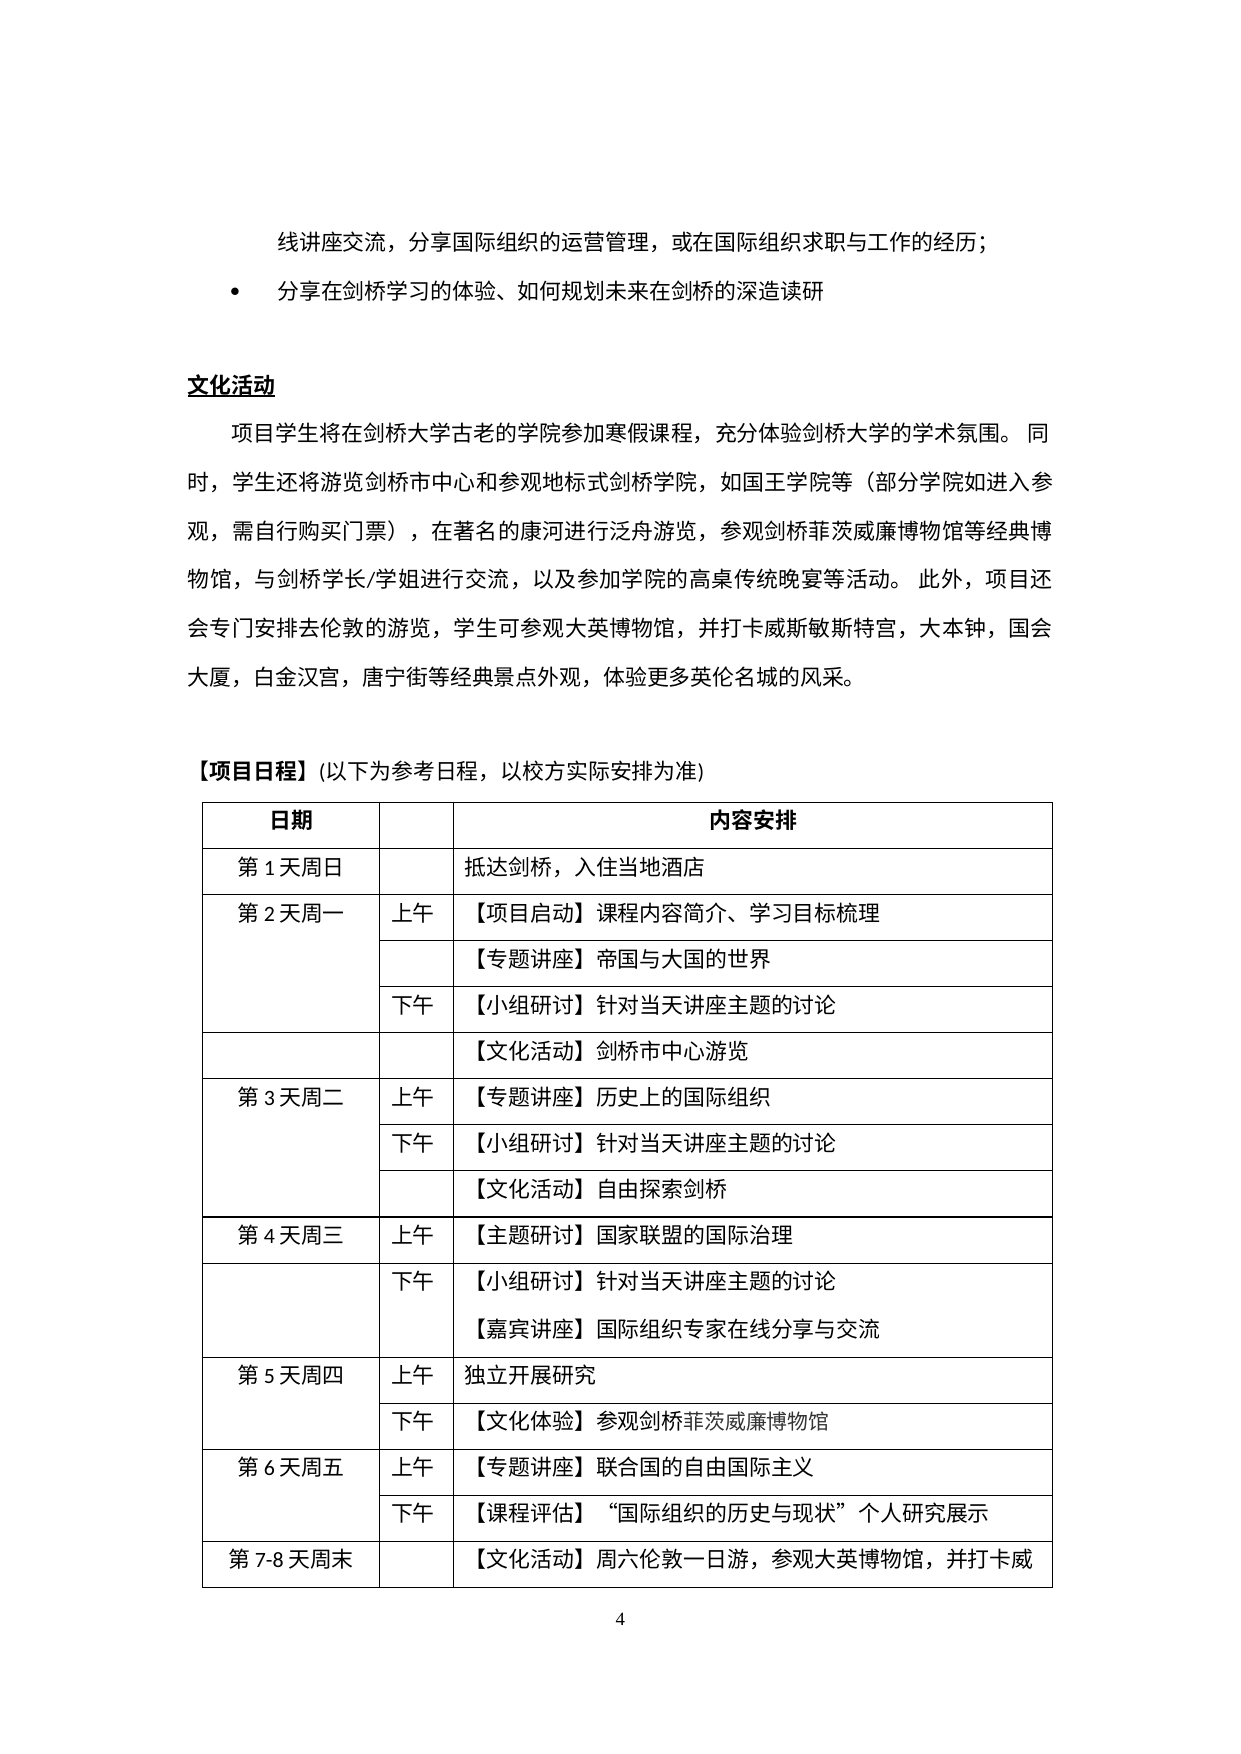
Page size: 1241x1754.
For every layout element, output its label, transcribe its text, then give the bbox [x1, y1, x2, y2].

table_cell 【小组研讨】针对当天讲座主题的讨论 [454, 987, 1052, 1032]
table_cell 【文化活动】自由探索剑桥 [454, 1171, 1052, 1216]
table_cell 【专题讲座】联合国的自由国际主义 [454, 1450, 1052, 1495]
table_cell 下午 [380, 1404, 453, 1449]
table_cell 第5天周四 [203, 1358, 379, 1449]
table_cell 下午 [380, 1125, 453, 1170]
table_cell 第3天周二 [203, 1079, 379, 1216]
table_cell [380, 1033, 453, 1078]
table_cell 下午 [380, 987, 453, 1032]
table_cell [380, 1542, 453, 1587]
text 【项目日程】(以下为参考日程，以校方实际安排为准) [187, 754, 1053, 786]
table_cell 第7-8天周末 [203, 1542, 379, 1587]
table_cell 第2天周一 [203, 895, 379, 1032]
table_cell [380, 849, 453, 894]
table_cell 第1天周日 [203, 849, 379, 894]
table_cell 【项目启动】课程内容简介、学习目标梳理 [454, 895, 1052, 940]
table_cell 【小组研讨】针对当天讲座主题的讨论 [454, 1125, 1052, 1170]
table_cell 上午 [380, 1450, 453, 1495]
table_cell 【课程评估】“国际组织的历史与现状”个人研究展示 [454, 1496, 1052, 1541]
table_cell 下午 [380, 1496, 453, 1541]
table_cell [380, 941, 453, 986]
table_cell 上午 [380, 1358, 453, 1403]
text 项目学生将在剑桥大学古老的学院参加寒假课程，充分体验剑桥大学的学术氛围。 同时，学生还将游览剑桥市中心和参观地标式剑桥学院，如国王学院等（部分学院如进入参观，需自行购买门票），在著名的康河进行泛舟游览，参观剑桥菲茨威廉博物馆等经典博物馆，与剑桥学长/学姐进行交流，以及参加学院的高桌传统晚宴等活动。 此外，项目还会专门安排去伦敦的游览，学生可参观大英博物馆，并打卡威斯敏斯特宫，大本钟，国会大厦，白金汉宫，唐宁街等经典景点外观，体验更多英伦名城的风采。 [187, 416, 1053, 692]
table_cell 独立开展研究 [454, 1358, 1052, 1403]
text 文化活动 [187, 367, 1053, 400]
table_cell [454, 1542, 1052, 1587]
table_cell 【文化活动】剑桥市中心游览 [454, 1033, 1052, 1078]
table_cell [203, 1033, 379, 1078]
table_cell [203, 1264, 379, 1357]
table_header 日期 [203, 803, 379, 848]
table_cell 【专题讲座】帝国与大国的世界 [454, 941, 1052, 986]
table_cell 【主题研讨】国家联盟的国际治理 [454, 1218, 1052, 1262]
table_cell 上午 [380, 895, 453, 940]
table_cell 上午 [380, 1218, 453, 1262]
table_cell 上午 [380, 1079, 453, 1124]
table_header [380, 803, 453, 848]
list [231, 225, 1053, 257]
table_cell [380, 1171, 453, 1216]
table_cell 抵达剑桥，入住当地酒店 [454, 849, 1052, 894]
table_cell 【文化体验】参观剑桥菲茨威廉博物馆 [454, 1404, 1052, 1449]
table_cell 第4天周三 [203, 1218, 379, 1262]
table_header 内容安排 [454, 803, 1052, 848]
list 分享在剑桥学习的体验、如何规划未来在剑桥的深造读研 [231, 273, 1053, 306]
table_cell 第6天周五 [203, 1450, 379, 1541]
table_cell 【小组研讨】针对当天讲座主题的讨论 【嘉宾讲座】国际组织专家在线分享与交流 [454, 1264, 1052, 1357]
table_cell 下午 [380, 1264, 453, 1357]
table_cell 【专题讲座】历史上的国际组织 [454, 1079, 1052, 1124]
